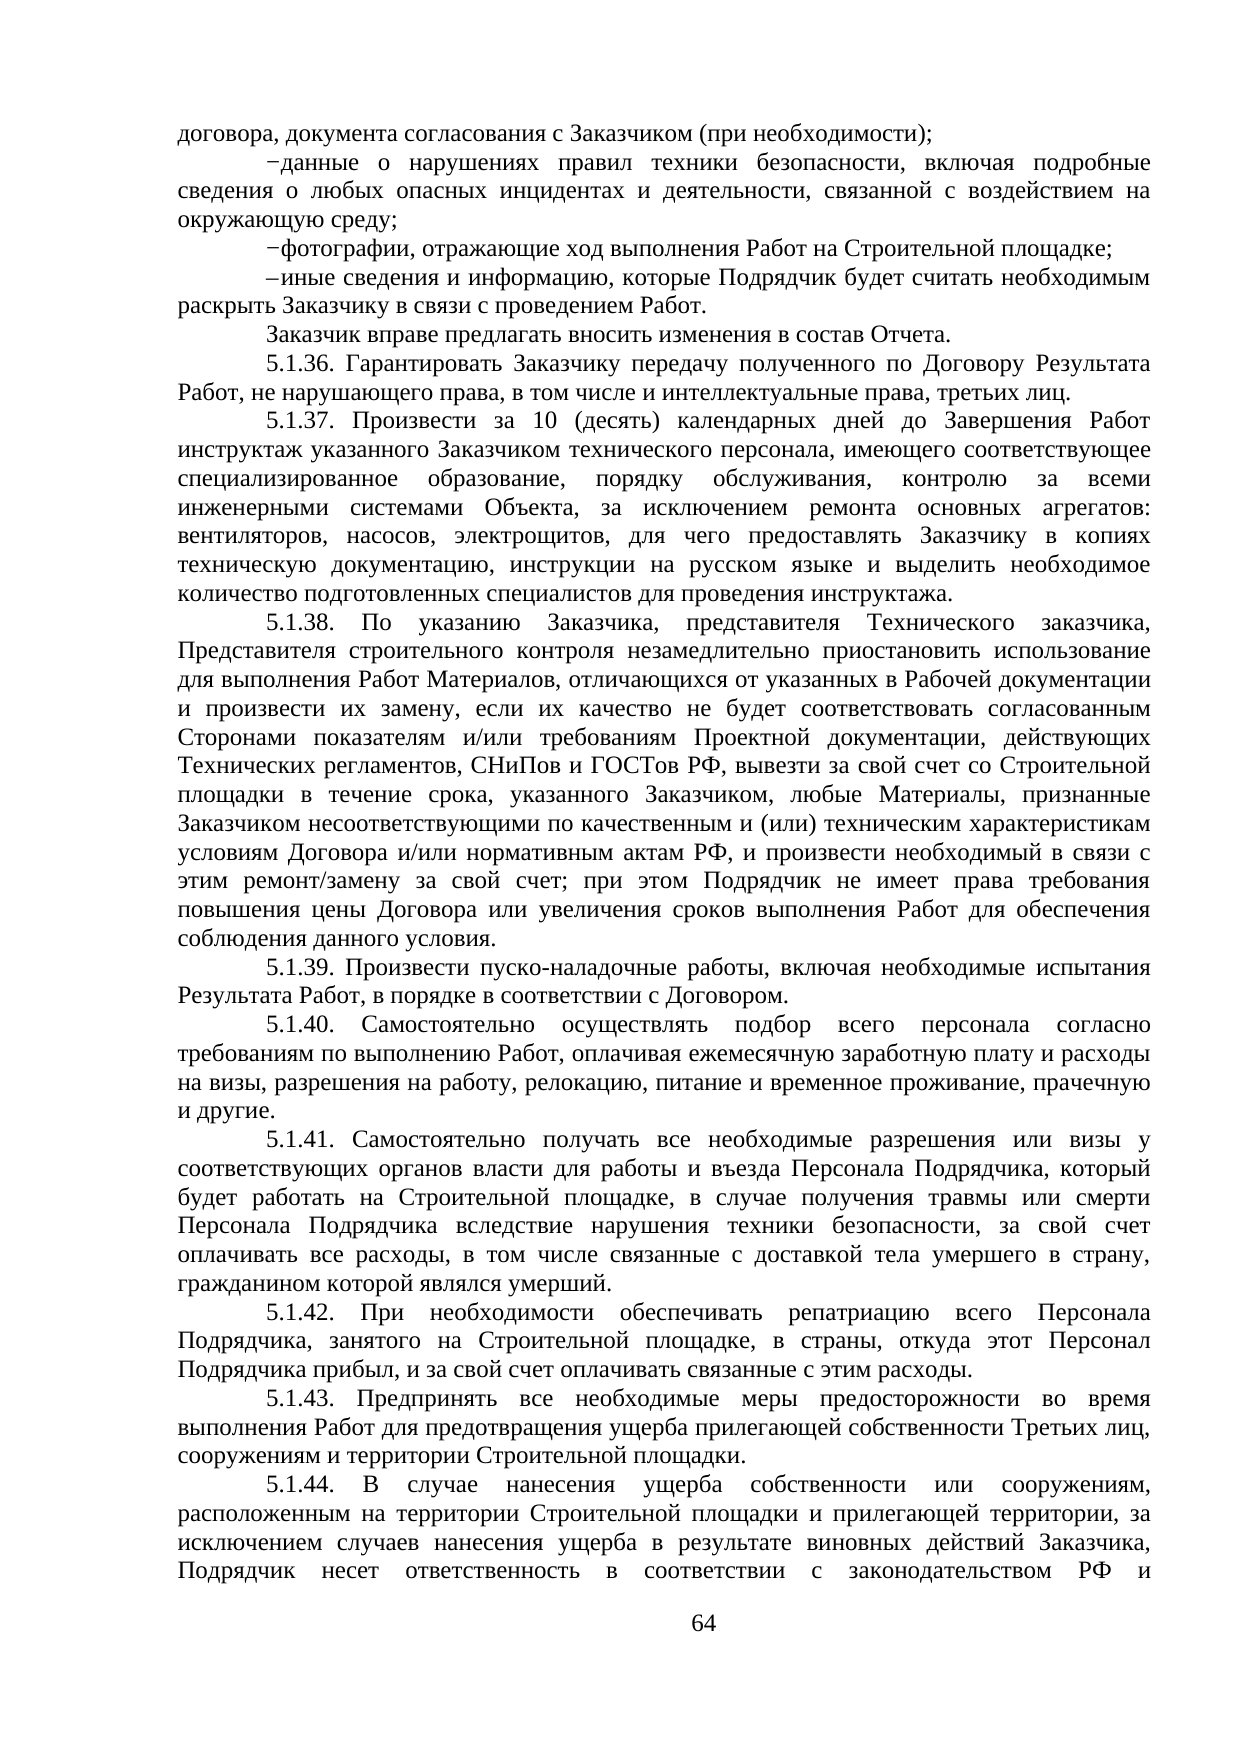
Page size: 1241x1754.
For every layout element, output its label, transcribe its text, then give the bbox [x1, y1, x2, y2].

text 5.1.37. Произвести за 10 (десять) календарных дней до Завершения Работ инструктаж указанного Заказчиком технического персонала, имеющего соответствующее специализированное образование, порядку обслуживания, контролю за всеми инженерными системами Объекта, за исключением ремонта основных агрегатов: вентиляторов, насосов, электрощитов, для чего предоставлять Заказчику в копиях техническую документацию, инструкции на русском языке и выделить необходимое количество подготовленных специалистов для проведения инструктажа. [177, 406, 1152, 607]
text 5.1.36. Гарантировать Заказчику передачу полученного по Договору Результата Работ, не нарушающего права, в том числе и интеллектуальные права, третьих лиц. [177, 348, 1152, 406]
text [177, 118, 1152, 147]
text 5.1.40. Самостоятельно осуществлять подбор всего персонала согласно требованиям по выполнению Работ, оплачивая ежемесячную заработную плату и расходы на визы, разрешения на работу, релокацию, питание и временное проживание, прачечную и другие. [177, 1009, 1152, 1124]
text 5.1.43. Предпринять все необходимые меры предосторожности во время выполнения Работ для предотвращения ущерба прилегающей собственности Третьих лиц, сооружениям и территории Строительной площадки. [177, 1383, 1152, 1469]
text − фотографии, отражающие ход выполнения Работ на Строительной площадке; [177, 233, 1152, 262]
text 5.1.42. При необходимости обеспечивать репатриацию всего Персонала Подрядчика, занятого на Строительной площадке, в страны, откуда этот Персонал Подрядчика прибыл, и за свой счет оплачивать связанные с этим расходы. [177, 1297, 1152, 1383]
text – иные сведения и информацию, которые Подрядчик будет считать необходимым раскрыть Заказчику в связи с проведением Работ. [177, 262, 1152, 319]
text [177, 1469, 1152, 1584]
text 5.1.41. Самостоятельно получать все необходимые разрешения или визы у соответствующих органов власти для работы и въезда Персонала Подрядчика, который будет работать на Строительной площадке, в случае получения травмы или смерти Персонала Подрядчика вследствие нарушения техники безопасности, за свой счет оплачивать все расходы, в том числе связанные с доставкой тела умершего в страну, гражданином которой являлся умерший. [177, 1124, 1152, 1297]
text 5.1.38. По указанию Заказчика, представителя Технического заказчика, Представителя строительного контроля незамедлительно приостановить использование для выполнения Работ Материалов, отличающихся от указанных в Рабочей документации и произвести их замену, если их качество не будет соответствовать согласованным Сторонами показателям и/или требованиям Проектной документации, действующих Технических регламентов, СНиПов и ГОСТов РФ, вывезти за свой счет со Строительной площадки в течение срока, указанного Заказчиком, любые Материалы, признанные Заказчиком несоответствующими по качественным и (или) техническим характеристикам условиям Договора и/или нормативным актам РФ, и произвести необходимый в связи с этим ремонт/замену за свой счет; при этом Подрядчик не имеет права требования повышения цены Договора или увеличения сроков выполнения Работ для обеспечения соблюдения данного условия. [177, 607, 1152, 952]
text Заказчик вправе предлагать вносить изменения в состав Отчета. [177, 319, 1152, 348]
text 5.1.39. Произвести пуско-наладочные работы, включая необходимые испытания Результата Работ, в порядке в соответствии с Договором. [177, 952, 1152, 1009]
text − данные о нарушениях правил техники безопасности, включая подробные сведения о любых опасных инцидентах и деятельности, связанной с воздействием на окружающую среду; [177, 147, 1152, 233]
